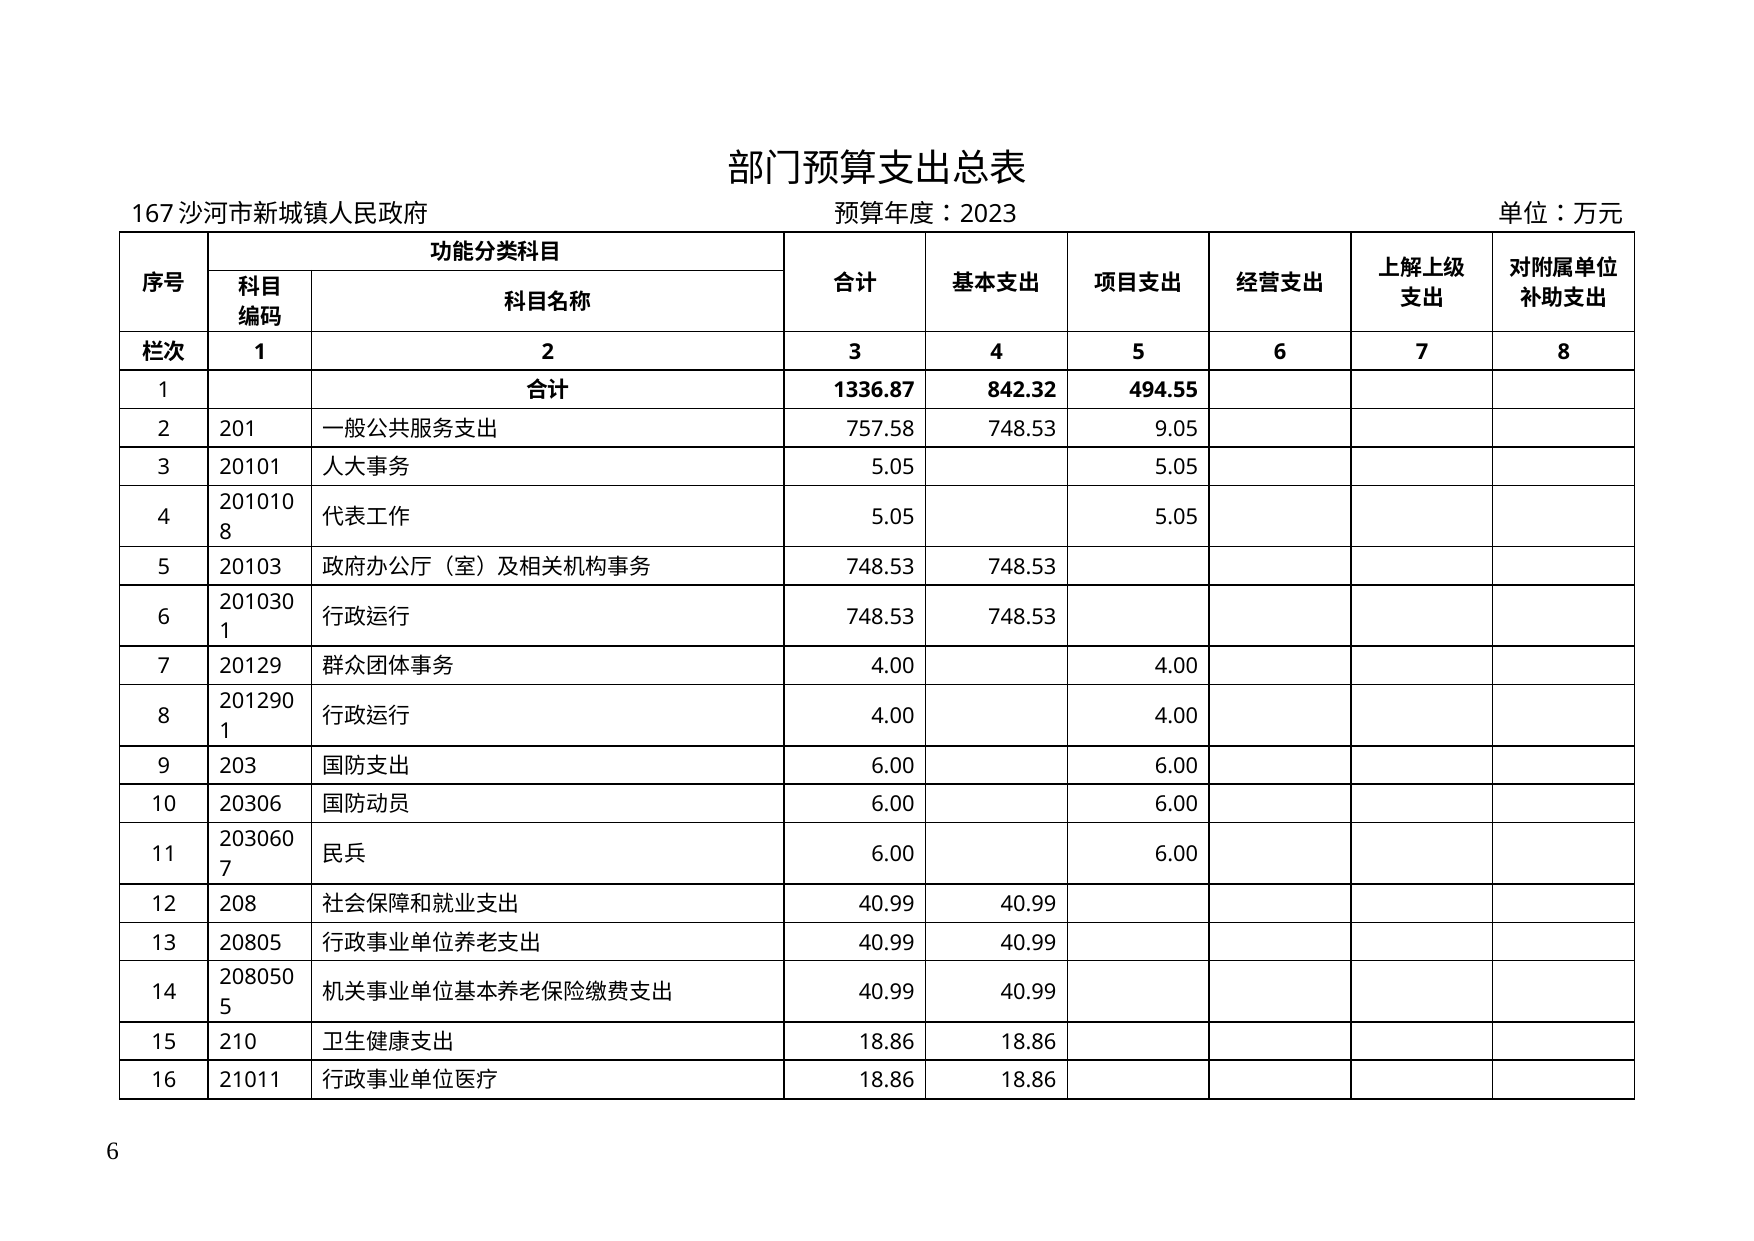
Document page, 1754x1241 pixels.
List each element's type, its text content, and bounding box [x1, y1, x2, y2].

table_cell 项目支出 [1068, 233, 1208, 331]
table_cell 6.00 [785, 785, 925, 822]
table_cell 8 [1493, 332, 1634, 369]
table_cell [1352, 486, 1492, 546]
table_cell 2010108 [209, 486, 311, 546]
table_cell 210 [209, 1023, 311, 1059]
table_header 167沙河市新城镇人民政府 [120, 195, 783, 231]
table_cell 13 [120, 923, 207, 960]
table_cell 18.86 [785, 1023, 925, 1059]
table_cell [1068, 885, 1208, 921]
table_cell 494.55 [1068, 371, 1208, 408]
table_cell [1068, 547, 1208, 584]
table_cell [1210, 823, 1350, 883]
table_cell 7 [1352, 332, 1492, 369]
table_cell 2 [120, 409, 207, 446]
table_cell 40.99 [926, 923, 1067, 960]
table_cell 1 [209, 332, 311, 369]
table_cell [926, 486, 1067, 546]
table_cell [1210, 371, 1350, 408]
table_cell [1493, 409, 1634, 446]
table_cell [1493, 547, 1634, 584]
table_cell 842.32 [926, 371, 1067, 408]
table_cell 748.53 [785, 586, 925, 645]
table_cell 科目 编码 [209, 271, 311, 331]
table_cell 行政运行 [312, 586, 783, 645]
table_cell [1352, 785, 1492, 822]
table_cell 5 [120, 547, 207, 584]
table_cell 6.00 [1068, 823, 1208, 883]
table_cell 8 [120, 685, 207, 745]
table_cell 政府办公厅（室）及相关机构事务 [312, 547, 783, 584]
table_cell [1493, 586, 1634, 645]
table_cell 40.99 [785, 923, 925, 960]
table_cell 11 [120, 823, 207, 883]
table_cell [1352, 409, 1492, 446]
table_cell [1352, 1061, 1492, 1098]
table_cell 40.99 [785, 961, 925, 1021]
text 部门预算支出总表 [106, 142, 1648, 193]
table_cell [926, 823, 1067, 883]
table_cell 14 [120, 961, 207, 1021]
table_cell [1352, 371, 1492, 408]
table_cell [926, 448, 1067, 484]
table_cell 行政事业单位养老支出 [312, 923, 783, 960]
table_cell 748.53 [926, 547, 1067, 584]
table_cell 748.53 [926, 409, 1067, 446]
table_cell 40.99 [785, 885, 925, 921]
table_cell 行政事业单位医疗 [312, 1061, 783, 1098]
table_cell 合计 [785, 233, 925, 331]
table_cell [1210, 486, 1350, 546]
table_cell 10 [120, 785, 207, 822]
table_cell 20306 [209, 785, 311, 822]
table_cell [1493, 685, 1634, 745]
table_cell 群众团体事务 [312, 647, 783, 684]
table_cell [926, 785, 1067, 822]
table_cell 5 [1068, 332, 1208, 369]
table_cell 代表工作 [312, 486, 783, 546]
table_cell 757.58 [785, 409, 925, 446]
table_cell 序号 [120, 233, 207, 331]
table_cell 9.05 [1068, 409, 1208, 446]
table_cell 经营支出 [1210, 233, 1350, 331]
table_cell [1210, 1023, 1350, 1059]
table_cell [1210, 961, 1350, 1021]
table_cell [1210, 409, 1350, 446]
table_cell [1068, 961, 1208, 1021]
table_cell [926, 685, 1067, 745]
table_cell 国防动员 [312, 785, 783, 822]
table_cell 6 [1210, 332, 1350, 369]
table_cell [1352, 923, 1492, 960]
table_cell 基本支出 [926, 233, 1067, 331]
table_cell 4.00 [1068, 647, 1208, 684]
table_cell 40.99 [926, 885, 1067, 921]
table_cell [1352, 885, 1492, 921]
table_cell 6.00 [1068, 785, 1208, 822]
table_cell 2080505 [209, 961, 311, 1021]
table_cell 1336.87 [785, 371, 925, 408]
table_cell 5.05 [1068, 448, 1208, 484]
table_cell [1493, 371, 1634, 408]
table_cell 3 [120, 448, 207, 484]
table_cell 6.00 [785, 823, 925, 883]
table_cell 上解上级 支出 [1352, 233, 1492, 331]
table_cell [1493, 923, 1634, 960]
table_cell 20805 [209, 923, 311, 960]
table_cell 功能分类科目 [209, 233, 783, 270]
table_cell 民兵 [312, 823, 783, 883]
table_cell [209, 371, 311, 408]
table_cell [1352, 647, 1492, 684]
table_cell [1493, 1061, 1634, 1098]
table_cell 一般公共服务支出 [312, 409, 783, 446]
table_cell 5.05 [785, 448, 925, 484]
table_cell 4 [120, 486, 207, 546]
table_cell [1352, 961, 1492, 1021]
table_cell [1493, 448, 1634, 484]
table_cell 748.53 [785, 547, 925, 584]
table_cell 20101 [209, 448, 311, 484]
table_cell 4.00 [785, 647, 925, 684]
table_cell [1210, 747, 1350, 783]
table_header 单位：万元 [1068, 195, 1634, 231]
table_cell 1 [120, 371, 207, 408]
table_cell [926, 747, 1067, 783]
table_cell 国防支出 [312, 747, 783, 783]
table_cell 40.99 [926, 961, 1067, 1021]
table_cell 6.00 [785, 747, 925, 783]
table_cell [1493, 486, 1634, 546]
table_cell 合计 [312, 371, 783, 408]
table_cell 科目名称 [312, 271, 783, 331]
table_cell [1210, 647, 1350, 684]
table_cell 7 [120, 647, 207, 684]
table_cell 2012901 [209, 685, 311, 745]
table_cell 社会保障和就业支出 [312, 885, 783, 921]
table_cell 2010301 [209, 586, 311, 645]
table_cell 748.53 [926, 586, 1067, 645]
table_cell 6.00 [1068, 747, 1208, 783]
table_cell 4.00 [1068, 685, 1208, 745]
table_cell [1352, 747, 1492, 783]
table_cell [1352, 685, 1492, 745]
table_cell [1352, 823, 1492, 883]
table_cell [1493, 747, 1634, 783]
table_cell 5.05 [1068, 486, 1208, 546]
table_cell 9 [120, 747, 207, 783]
table_cell 203 [209, 747, 311, 783]
table_cell 20103 [209, 547, 311, 584]
table_cell [1493, 1023, 1634, 1059]
table_cell [1493, 961, 1634, 1021]
table_cell [1210, 885, 1350, 921]
table_cell [1493, 885, 1634, 921]
table_cell [1068, 1061, 1208, 1098]
table_cell [1210, 685, 1350, 745]
table_cell [1210, 923, 1350, 960]
table_cell [1352, 586, 1492, 645]
table_cell [1068, 1023, 1208, 1059]
table_cell 5.05 [785, 486, 925, 546]
table_cell [1493, 823, 1634, 883]
table_cell [1068, 923, 1208, 960]
table_cell 对附属单位补助支出 [1493, 233, 1634, 331]
table_cell 16 [120, 1061, 207, 1098]
table_cell 20129 [209, 647, 311, 684]
table_cell 2 [312, 332, 783, 369]
table_cell [1210, 1061, 1350, 1098]
table_cell 6 [120, 586, 207, 645]
table_cell [1352, 448, 1492, 484]
table_cell [1352, 547, 1492, 584]
table_cell 3 [785, 332, 925, 369]
table_cell 人大事务 [312, 448, 783, 484]
table_cell [1210, 547, 1350, 584]
table_cell 2030607 [209, 823, 311, 883]
table_cell 卫生健康支出 [312, 1023, 783, 1059]
table_cell [1493, 785, 1634, 822]
table_cell 行政运行 [312, 685, 783, 745]
table_cell 15 [120, 1023, 207, 1059]
table_cell 18.86 [926, 1023, 1067, 1059]
table_cell 栏次 [120, 332, 207, 369]
table_header 预算年度：2023 [785, 195, 1067, 231]
table_cell 4 [926, 332, 1067, 369]
table_cell 4.00 [785, 685, 925, 745]
table_cell [1210, 448, 1350, 484]
table_cell [1352, 1023, 1492, 1059]
table_cell 208 [209, 885, 311, 921]
table_cell 12 [120, 885, 207, 921]
table_cell [1210, 785, 1350, 822]
table_cell [1068, 586, 1208, 645]
table_cell 机关事业单位基本养老保险缴费支出 [312, 961, 783, 1021]
table_cell 18.86 [785, 1061, 925, 1098]
table_cell 201 [209, 409, 311, 446]
table_cell [926, 647, 1067, 684]
table_cell [1493, 647, 1634, 684]
table_cell [1210, 586, 1350, 645]
table_cell 21011 [209, 1061, 311, 1098]
table_cell 18.86 [926, 1061, 1067, 1098]
